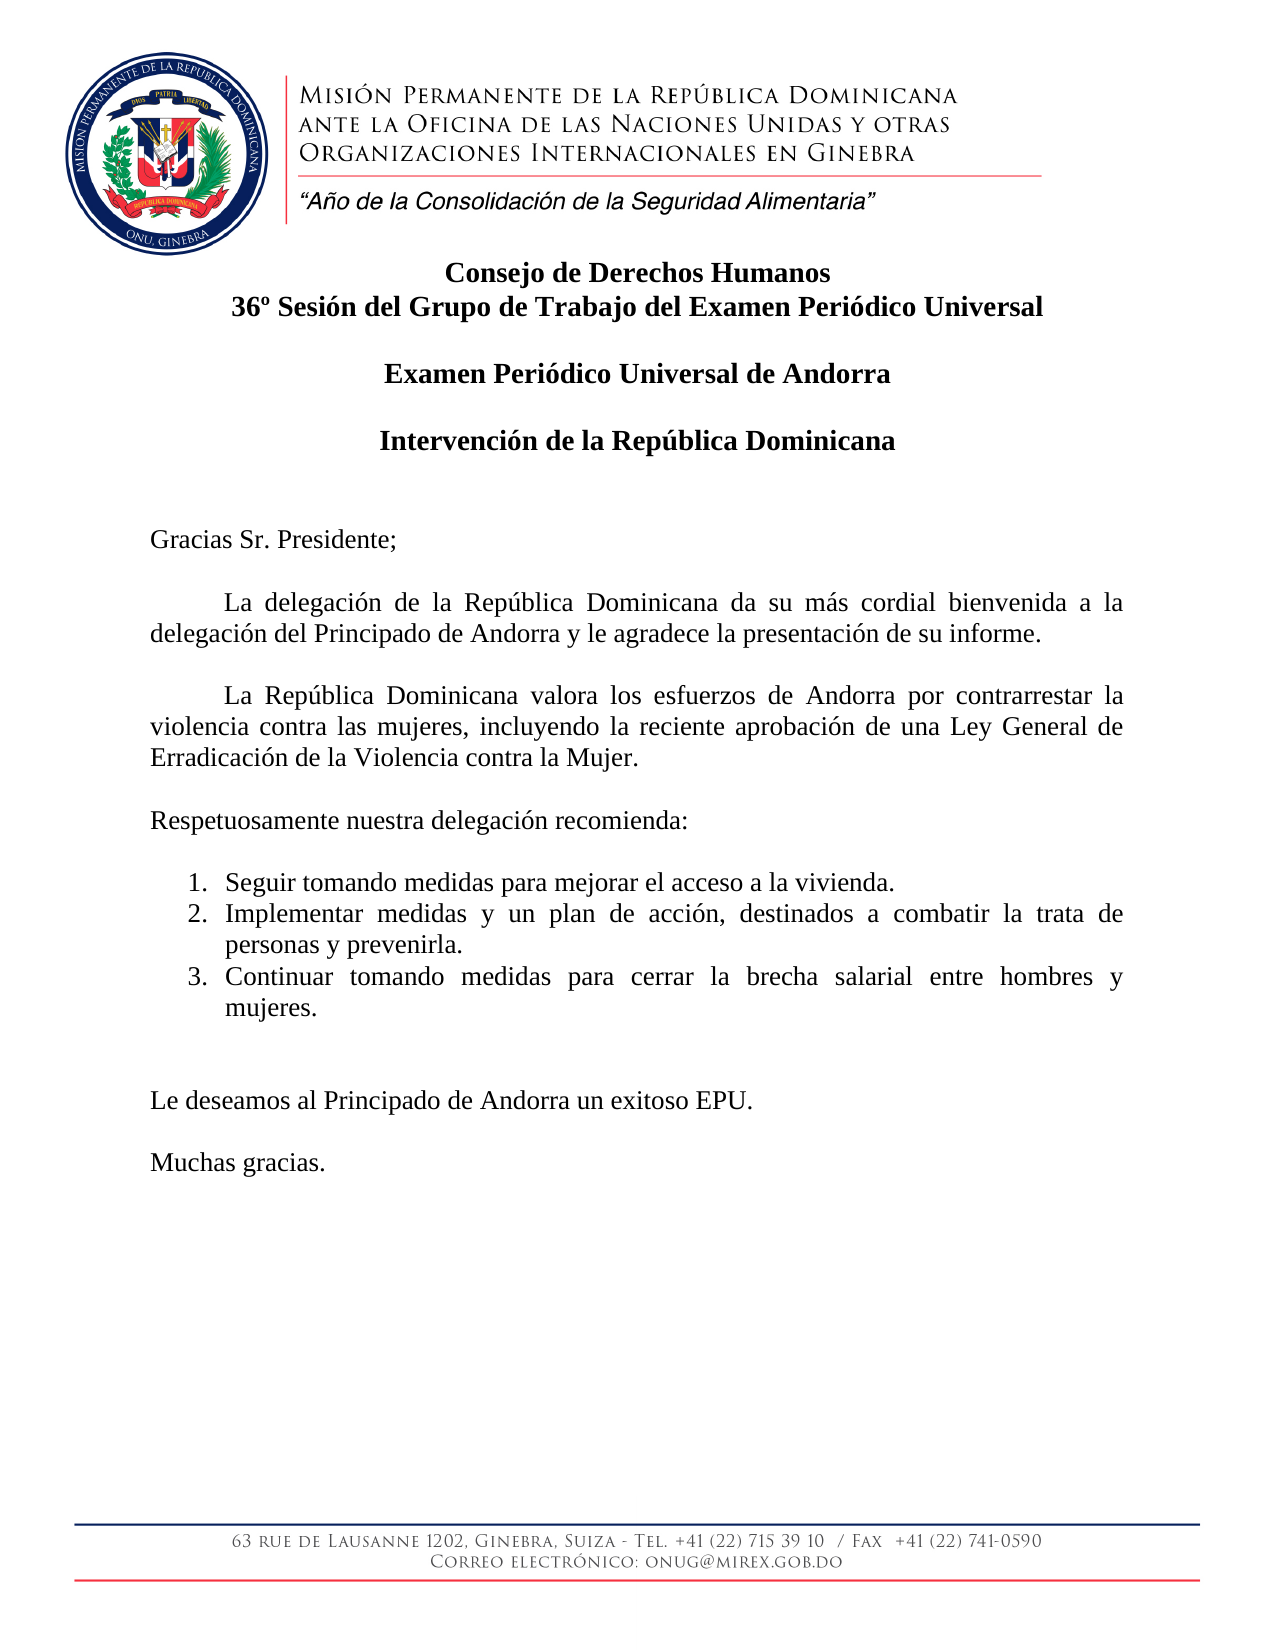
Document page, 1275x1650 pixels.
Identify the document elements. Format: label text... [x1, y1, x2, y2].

text Respetuosamente nuestra delegación recomienda: [150, 804, 1125, 835]
list Implementar medidas y un plan de acción, destinados a combatir la trata de personas y prevenirla. [187, 897, 1125, 959]
text Muchas gracias. [150, 1146, 1125, 1178]
list Seguir tomando medidas para mejorar el acceso a la vivienda. [187, 866, 1125, 897]
text 36º Sesión del Grupo de Trabajo del Examen Periódico Universal [150, 289, 1125, 322]
text La delegación de la República Dominicana da su más cordial bienvenida a la delegación del Principado de Andorra y le agradece la presentación de su informe. [150, 586, 1125, 648]
text La República Dominicana valora los esfuerzos de Andorra por contrarrestar la violencia contra las mujeres, incluyendo la reciente aprobación de una Ley General de Erradicación de la Violencia contra la Mujer. [150, 679, 1125, 773]
text Consejo de Derechos Humanos [150, 255, 1125, 289]
picture [0, 0, 1275, 298]
text Intervención de la República Dominicana [150, 423, 1125, 456]
text Gracias Sr. Presidente; [150, 523, 1125, 555]
text Le deseamos al Principado de Andorra un exitoso EPU. [150, 1084, 1125, 1115]
text Examen Periódico Universal de Andorra [150, 356, 1125, 389]
picture [0, 1496, 1274, 1650]
list Continuar tomando medidas para cerrar la brecha salarial entre hombres y mujeres. [187, 959, 1125, 1022]
